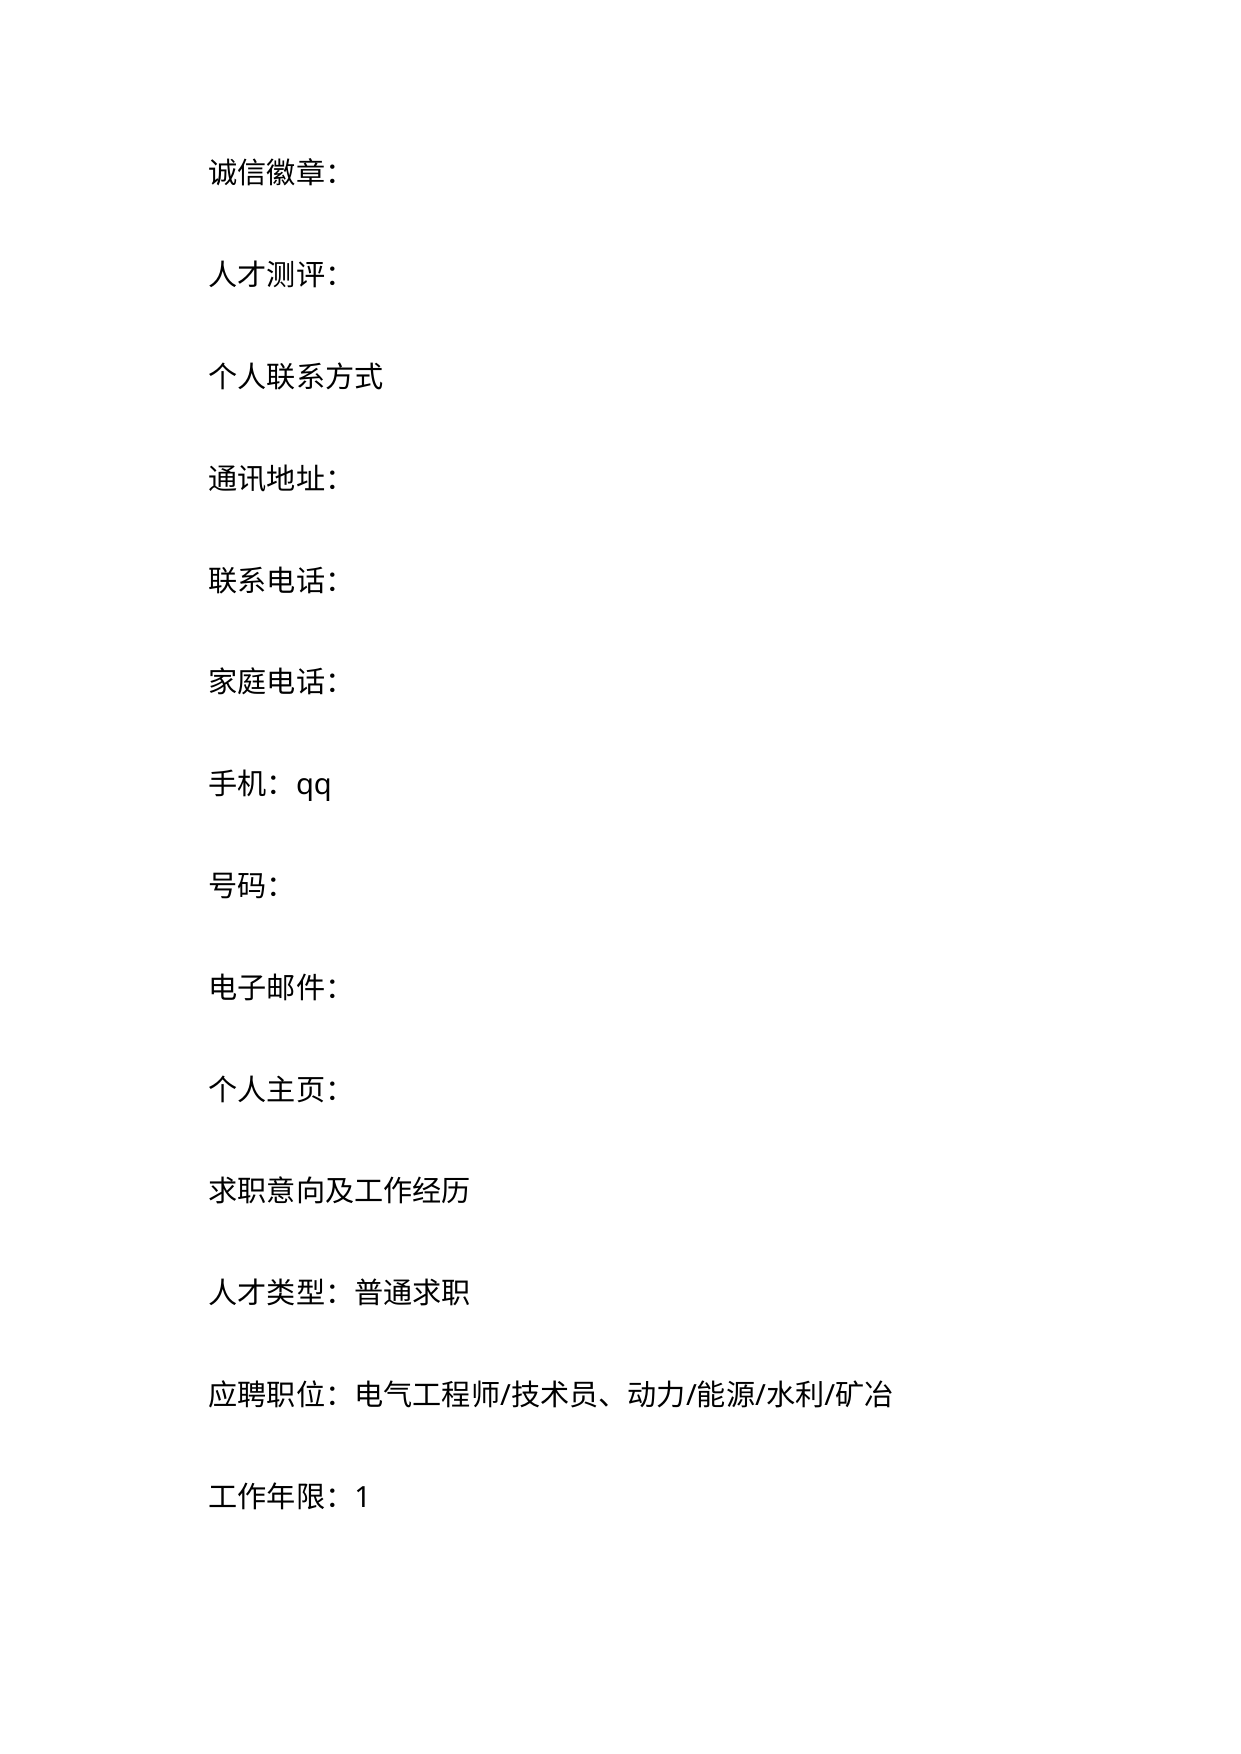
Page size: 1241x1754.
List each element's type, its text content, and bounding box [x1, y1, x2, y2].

text 家庭电话： [150, 659, 1090, 701]
text 电子邮件： [150, 964, 1090, 1007]
text 号码： [150, 863, 1090, 905]
text 应聘职位：电气工程师/技术员、动力/能源/水利/矿冶 [150, 1371, 1090, 1414]
text 个人联系方式 [150, 353, 1090, 396]
text 诚信徽章： [150, 150, 1090, 192]
text 手机：qq [150, 761, 1090, 803]
text 通讯地址： [150, 455, 1090, 498]
text 个人主页： [150, 1066, 1090, 1108]
text 人才类型：普通求职 [150, 1270, 1090, 1312]
text 联系电话： [150, 557, 1090, 599]
text 求职意向及工作经历 [150, 1168, 1090, 1210]
text 人才测评： [150, 252, 1090, 294]
text 工作年限：1 [150, 1473, 1090, 1516]
